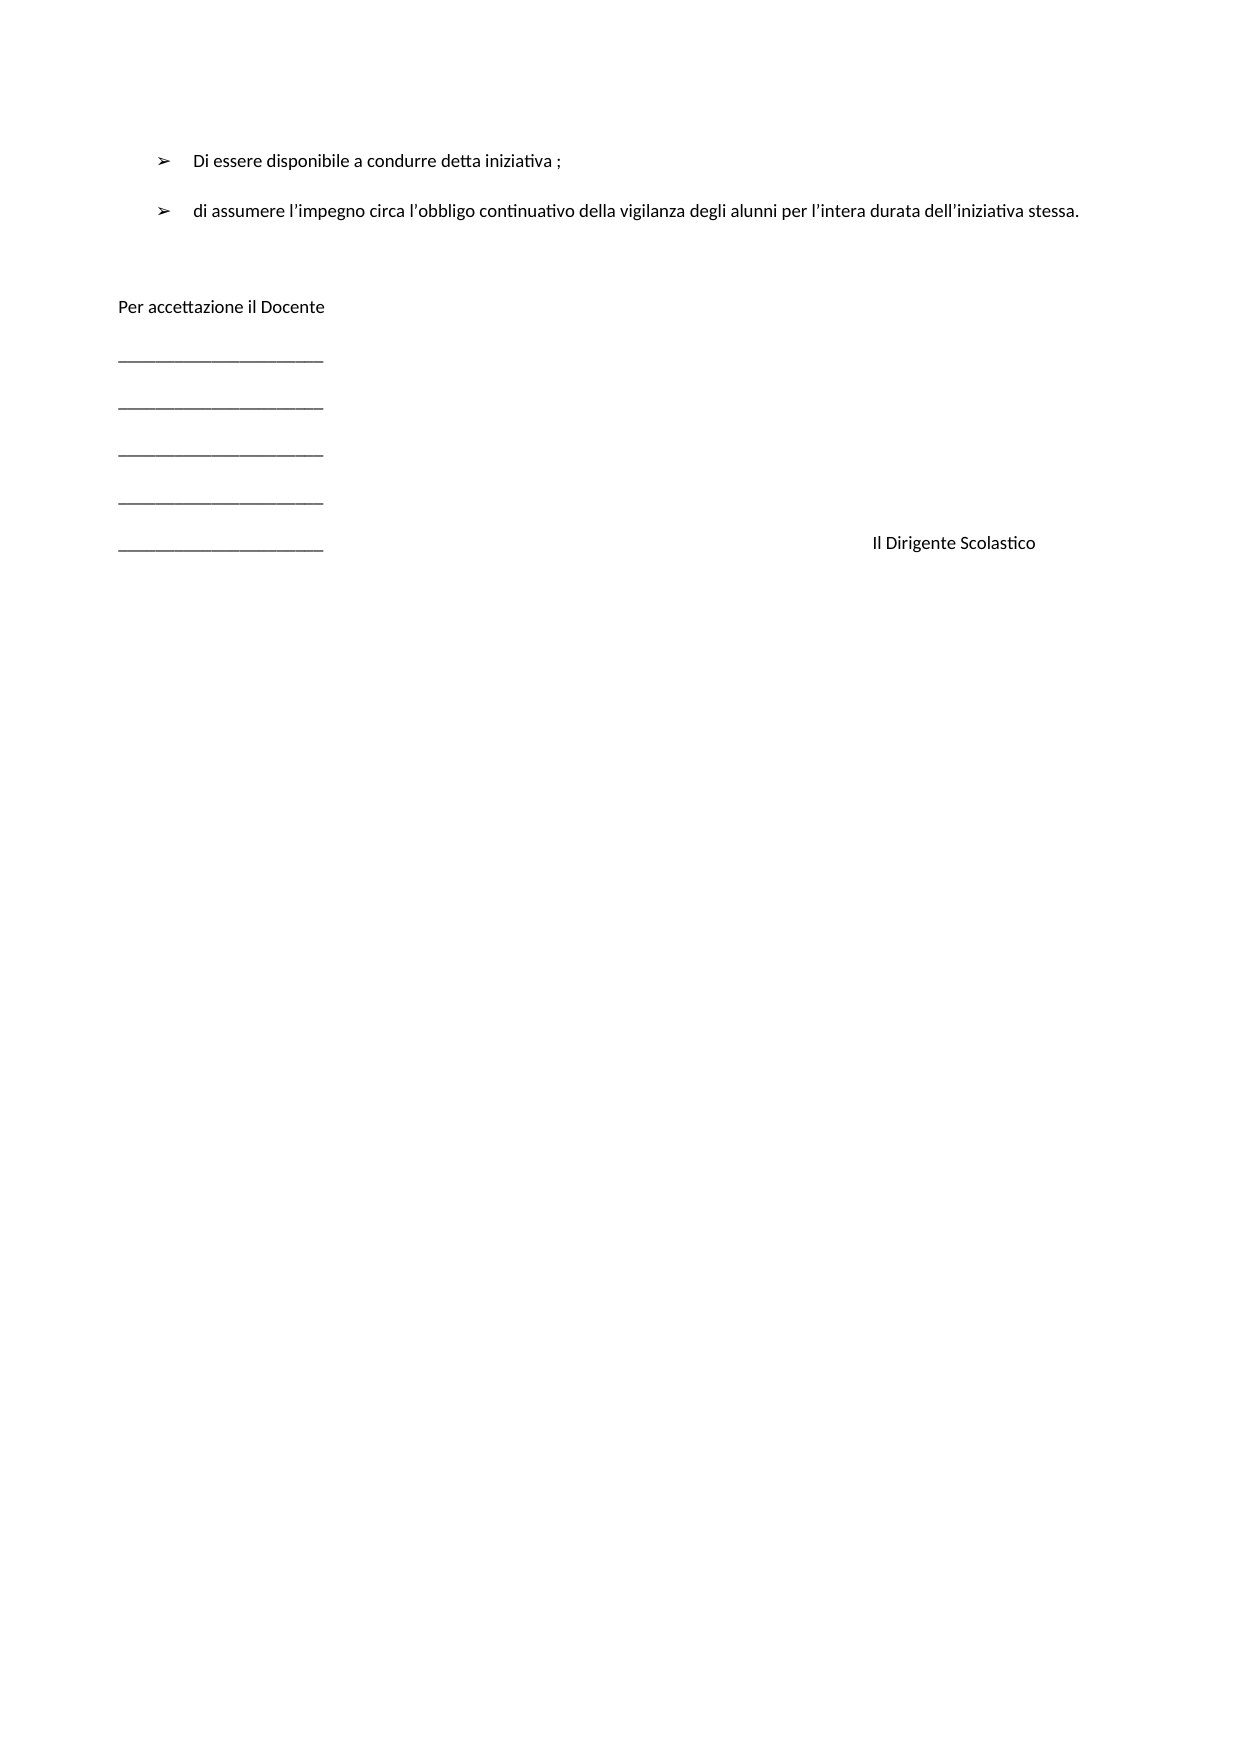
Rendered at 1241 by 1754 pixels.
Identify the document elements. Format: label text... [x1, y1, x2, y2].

text ______________________ [118, 389, 1122, 412]
text Per accettazione il Docente [118, 295, 1122, 318]
text ______________________ [118, 342, 1122, 365]
list Di essere disponibile a condurre detta iniziativa ; [156, 148, 1122, 173]
text ______________________ [118, 437, 1122, 459]
text ______________________ Il Dirigente Scolastico [118, 531, 1122, 554]
text ______________________ [118, 484, 1122, 507]
list di assumere l’impegno circa l’obbligo continuativo della vigilanza degli alunni per l’intera durata dell’iniziativa stessa. [156, 198, 1122, 223]
